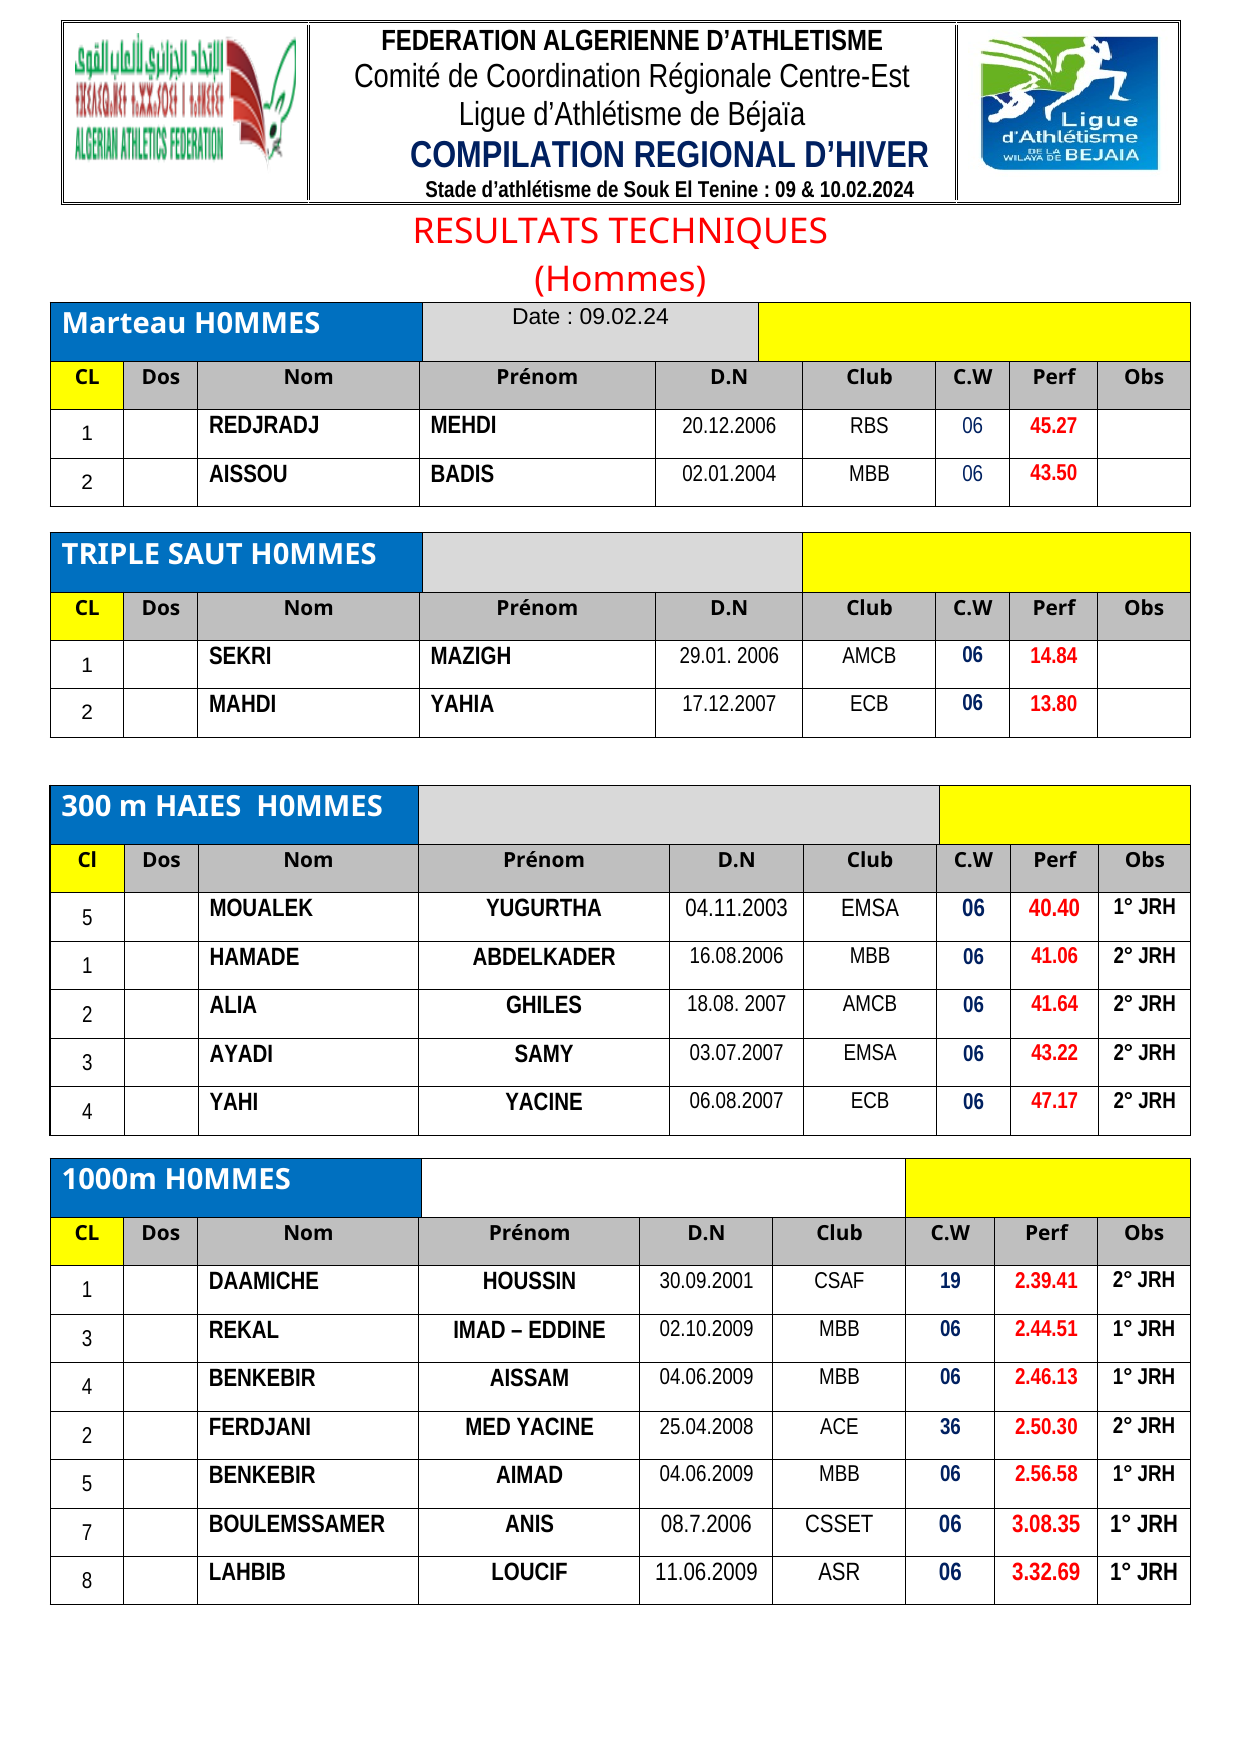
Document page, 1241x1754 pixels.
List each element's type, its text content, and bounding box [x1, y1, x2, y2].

table_cell MBB [773, 1460, 905, 1507]
table_cell MBB [773, 1363, 905, 1411]
table_cell [125, 893, 198, 941]
table_cell YUGURTHA [419, 893, 669, 941]
table_cell 8 [51, 1557, 123, 1604]
table_cell [1098, 689, 1190, 737]
table_cell LAHBIB [198, 1557, 418, 1604]
table_cell 06 [937, 942, 1010, 989]
table_cell ECB [803, 689, 935, 737]
table_cell Dos [125, 845, 198, 892]
table_cell 2.56.58 [995, 1460, 1097, 1507]
table_cell Prénom [419, 845, 669, 892]
table_cell Nom [198, 362, 419, 409]
table_cell 3.08.35 [995, 1509, 1097, 1556]
table_cell 41.06 [1011, 942, 1098, 989]
table_cell 06 [936, 641, 1009, 688]
table_header [419, 786, 939, 844]
table_cell MED YACINE [419, 1412, 639, 1459]
table_cell [125, 1087, 198, 1134]
table_cell ALIA [199, 990, 418, 1038]
table_cell 2.46.13 [995, 1363, 1097, 1411]
table_header [956, 23, 1178, 202]
table_cell 04.06.2009 [640, 1460, 772, 1507]
table_cell [124, 641, 197, 688]
picture [968, 29, 1168, 177]
table_cell Cl [51, 845, 124, 892]
table_cell HOUSSIN [419, 1266, 639, 1314]
table_cell 1 [51, 410, 123, 458]
table_cell SEKRI [198, 641, 419, 688]
table_cell 08.7.2006 [640, 1509, 772, 1556]
table_cell [124, 1363, 197, 1411]
table_cell 11.06.2009 [640, 1557, 772, 1604]
table_cell 06.08.2007 [670, 1087, 803, 1134]
table_cell 3.32.69 [995, 1557, 1097, 1604]
table_cell 16.08.2006 [670, 942, 803, 989]
table_header [906, 1159, 1190, 1217]
table_cell EMSA [804, 1039, 936, 1086]
table_cell 2 [51, 459, 123, 506]
table_cell YAHI [199, 1087, 418, 1134]
table_cell CSAF [773, 1266, 905, 1314]
table_cell 2° JRH [1099, 990, 1190, 1038]
table_cell 29.01. 2006 [656, 641, 802, 688]
table_header FEDERATION ALGERIENNE D’ATHLETISME Comité de Coordination Régionale Centre-Est Ligue d’Athlétisme de Béjaïa COMPILATION REGIONAL D’HIVER Stade d’athlétisme de Souk El Tenine : 09 & 10.02.2024 [308, 23, 956, 202]
table_cell C.W [937, 845, 1010, 892]
table_cell 06 [937, 1039, 1010, 1086]
table_cell 3 [51, 1315, 123, 1362]
table_cell 2 [51, 1412, 123, 1459]
table_header [64, 23, 308, 202]
table_cell 45.27 [1010, 410, 1097, 458]
table_cell EMSA [804, 893, 936, 941]
table_cell 7 [51, 1509, 123, 1556]
table_cell 06 [937, 990, 1010, 1038]
table_cell [124, 1557, 197, 1604]
table_cell [125, 990, 198, 1038]
table_header 300 m HAIES H0MMES [51, 786, 418, 844]
table_header TRIPLE SAUT H0MMES [51, 533, 422, 592]
table_cell 17.12.2007 [656, 689, 802, 737]
table_cell 1° JRH [1099, 893, 1190, 941]
table_cell 4 [51, 1363, 123, 1411]
table_cell [124, 1460, 197, 1507]
table_cell AIMAD [419, 1460, 639, 1507]
table_cell MBB [804, 942, 936, 989]
table_cell AMCB [803, 641, 935, 688]
table_cell MOUALEK [199, 893, 418, 941]
table_cell 06 [906, 1460, 994, 1507]
table_cell 03.07.2007 [670, 1039, 803, 1086]
table_cell 1 [51, 942, 124, 989]
table_cell CL [51, 1218, 123, 1265]
table_cell CL [51, 593, 123, 640]
table_cell BADIS [420, 459, 655, 506]
table_cell [1098, 641, 1190, 688]
table_cell AISSOU [198, 459, 419, 506]
table_cell GHILES [419, 990, 669, 1038]
table_cell Nom [199, 845, 418, 892]
table_cell 25.04.2008 [640, 1412, 772, 1459]
table_cell ACE [773, 1412, 905, 1459]
text RESULTATS TECHNIQUES [75, 205, 1165, 253]
table_cell 2.50.30 [995, 1412, 1097, 1459]
table_header 1000m H0MMES [51, 1159, 421, 1217]
table_cell 43.50 [1010, 459, 1097, 506]
table_cell 3 [51, 1039, 124, 1086]
table_cell CSSET [773, 1509, 905, 1556]
table_cell 2 [51, 689, 123, 737]
table_cell 20.12.2006 [656, 410, 802, 458]
table_cell RBS [803, 410, 935, 458]
table_cell 47.17 [1011, 1087, 1098, 1134]
table_cell 4 [51, 1087, 124, 1134]
table_cell [125, 942, 198, 989]
table_cell Dos [124, 362, 197, 409]
table_cell CL [51, 362, 123, 409]
table_cell 06 [937, 1087, 1010, 1134]
table_cell 19 [906, 1266, 994, 1314]
text (Hommes) [75, 253, 1165, 302]
table_cell Obs [1098, 593, 1190, 640]
table_cell Obs [1098, 1218, 1190, 1265]
table_cell Prénom [420, 362, 655, 409]
table_cell 2.44.51 [995, 1315, 1097, 1362]
table_cell AISSAM [419, 1363, 639, 1411]
table_cell D.N [656, 362, 802, 409]
table_cell 13.80 [1010, 689, 1097, 737]
table_cell 2° JRH [1098, 1266, 1190, 1314]
table_cell Perf [995, 1218, 1097, 1265]
table_cell ABDELKADER [419, 942, 669, 989]
table_cell C.W [906, 1218, 994, 1265]
table_cell Club [803, 362, 935, 409]
table_cell LOUCIF [419, 1557, 639, 1604]
table_cell FERDJANI [198, 1412, 418, 1459]
table_cell 1° JRH [1098, 1557, 1190, 1604]
table_header Date : 09.02.24 [423, 303, 758, 361]
table_cell DAAMICHE [198, 1266, 418, 1314]
table_cell Prénom [420, 593, 655, 640]
table_cell [124, 1266, 197, 1314]
table_cell D.N [640, 1218, 772, 1265]
table_cell 06 [906, 1557, 994, 1604]
table_cell 06 [936, 410, 1009, 458]
table_cell YACINE [419, 1087, 669, 1134]
table_cell 02.01.2004 [656, 459, 802, 506]
table_cell 40.40 [1011, 893, 1098, 941]
table_header [423, 533, 802, 592]
table_cell 06 [937, 893, 1010, 941]
table_cell ASR [773, 1557, 905, 1604]
table_cell BENKEBIR [198, 1460, 418, 1507]
table_cell REKAL [198, 1315, 418, 1362]
table_cell [1098, 459, 1190, 506]
table_cell MBB [773, 1315, 905, 1362]
table_cell 2.39.41 [995, 1266, 1097, 1314]
table_cell Dos [124, 593, 197, 640]
table_cell ECB [804, 1087, 936, 1134]
table_cell AYADI [199, 1039, 418, 1086]
table_cell BOULEMSSAMER [198, 1509, 418, 1556]
table_cell 43.22 [1011, 1039, 1098, 1086]
table_cell 06 [936, 459, 1009, 506]
table_cell 1 [51, 641, 123, 688]
table_cell BENKEBIR [198, 1363, 418, 1411]
table_cell Perf [1011, 845, 1098, 892]
table_cell 06 [906, 1363, 994, 1411]
table_cell 1° JRH [1098, 1315, 1190, 1362]
table_cell [124, 689, 197, 737]
table_cell 2° JRH [1099, 1087, 1190, 1134]
table_cell 18.08. 2007 [670, 990, 803, 1038]
table_cell Club [773, 1218, 905, 1265]
table_cell 5 [51, 1460, 123, 1507]
table_cell 41.64 [1011, 990, 1098, 1038]
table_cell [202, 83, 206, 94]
table_cell Perf [1010, 362, 1097, 409]
table_cell HAMADE [199, 942, 418, 989]
table_cell MAHDI [198, 689, 419, 737]
table_header [759, 303, 1190, 361]
table_cell 1° JRH [1098, 1460, 1190, 1507]
table_header [422, 1159, 905, 1217]
table_cell [124, 410, 197, 458]
table_cell Club [804, 845, 936, 892]
table_cell D.N [656, 593, 802, 640]
table_header [940, 786, 1190, 844]
table_cell Club [803, 593, 935, 640]
table_cell MAZIGH [420, 641, 655, 688]
table_cell 5 [51, 893, 124, 941]
table_cell Dos [124, 1218, 197, 1265]
table_cell [124, 1412, 197, 1459]
table_cell AMCB [804, 990, 936, 1038]
table_cell 02.10.2009 [640, 1315, 772, 1362]
table_cell 14.84 [1010, 641, 1097, 688]
table_cell ANIS [419, 1509, 639, 1556]
table_cell MBB [803, 459, 935, 506]
table_cell 30.09.2001 [640, 1266, 772, 1314]
table_cell Obs [1099, 845, 1190, 892]
table_cell 06 [906, 1315, 994, 1362]
table_cell MEHDI [420, 410, 655, 458]
table_cell 2° JRH [1098, 1412, 1190, 1459]
table_cell 06 [906, 1509, 994, 1556]
table_cell SAMY [419, 1039, 669, 1086]
table_cell 2° JRH [1099, 942, 1190, 989]
table_cell D.N [670, 845, 803, 892]
table_cell 04.06.2009 [640, 1363, 772, 1411]
table_cell [124, 459, 197, 506]
table_cell Nom [198, 1218, 418, 1265]
table_cell 2 [51, 990, 124, 1038]
table_header Marteau H0MMES [51, 303, 422, 361]
table_cell Perf [1010, 593, 1097, 640]
table_cell 04.11.2003 [670, 893, 803, 941]
table_cell IMAD – EDDINE [419, 1315, 639, 1362]
table_cell [124, 1509, 197, 1556]
table_cell Obs [1098, 362, 1190, 409]
table_header [803, 533, 1190, 592]
table_cell 1° JRH [1098, 1509, 1190, 1556]
table_cell [1098, 410, 1190, 458]
table_cell C.W [936, 362, 1009, 409]
table_cell 2° JRH [1099, 1039, 1190, 1086]
table_cell YAHIA [420, 689, 655, 737]
table_cell [125, 1039, 198, 1086]
table_cell Prénom [419, 1218, 639, 1265]
table_cell 1 [51, 1266, 123, 1314]
table_cell 1° JRH [1098, 1363, 1190, 1411]
table_cell 36 [906, 1412, 994, 1459]
table_cell [124, 1315, 197, 1362]
table_cell 06 [936, 689, 1009, 737]
table_cell REDJRADJ [198, 410, 419, 458]
table_cell Nom [198, 593, 419, 640]
table_cell C.W [936, 593, 1009, 640]
